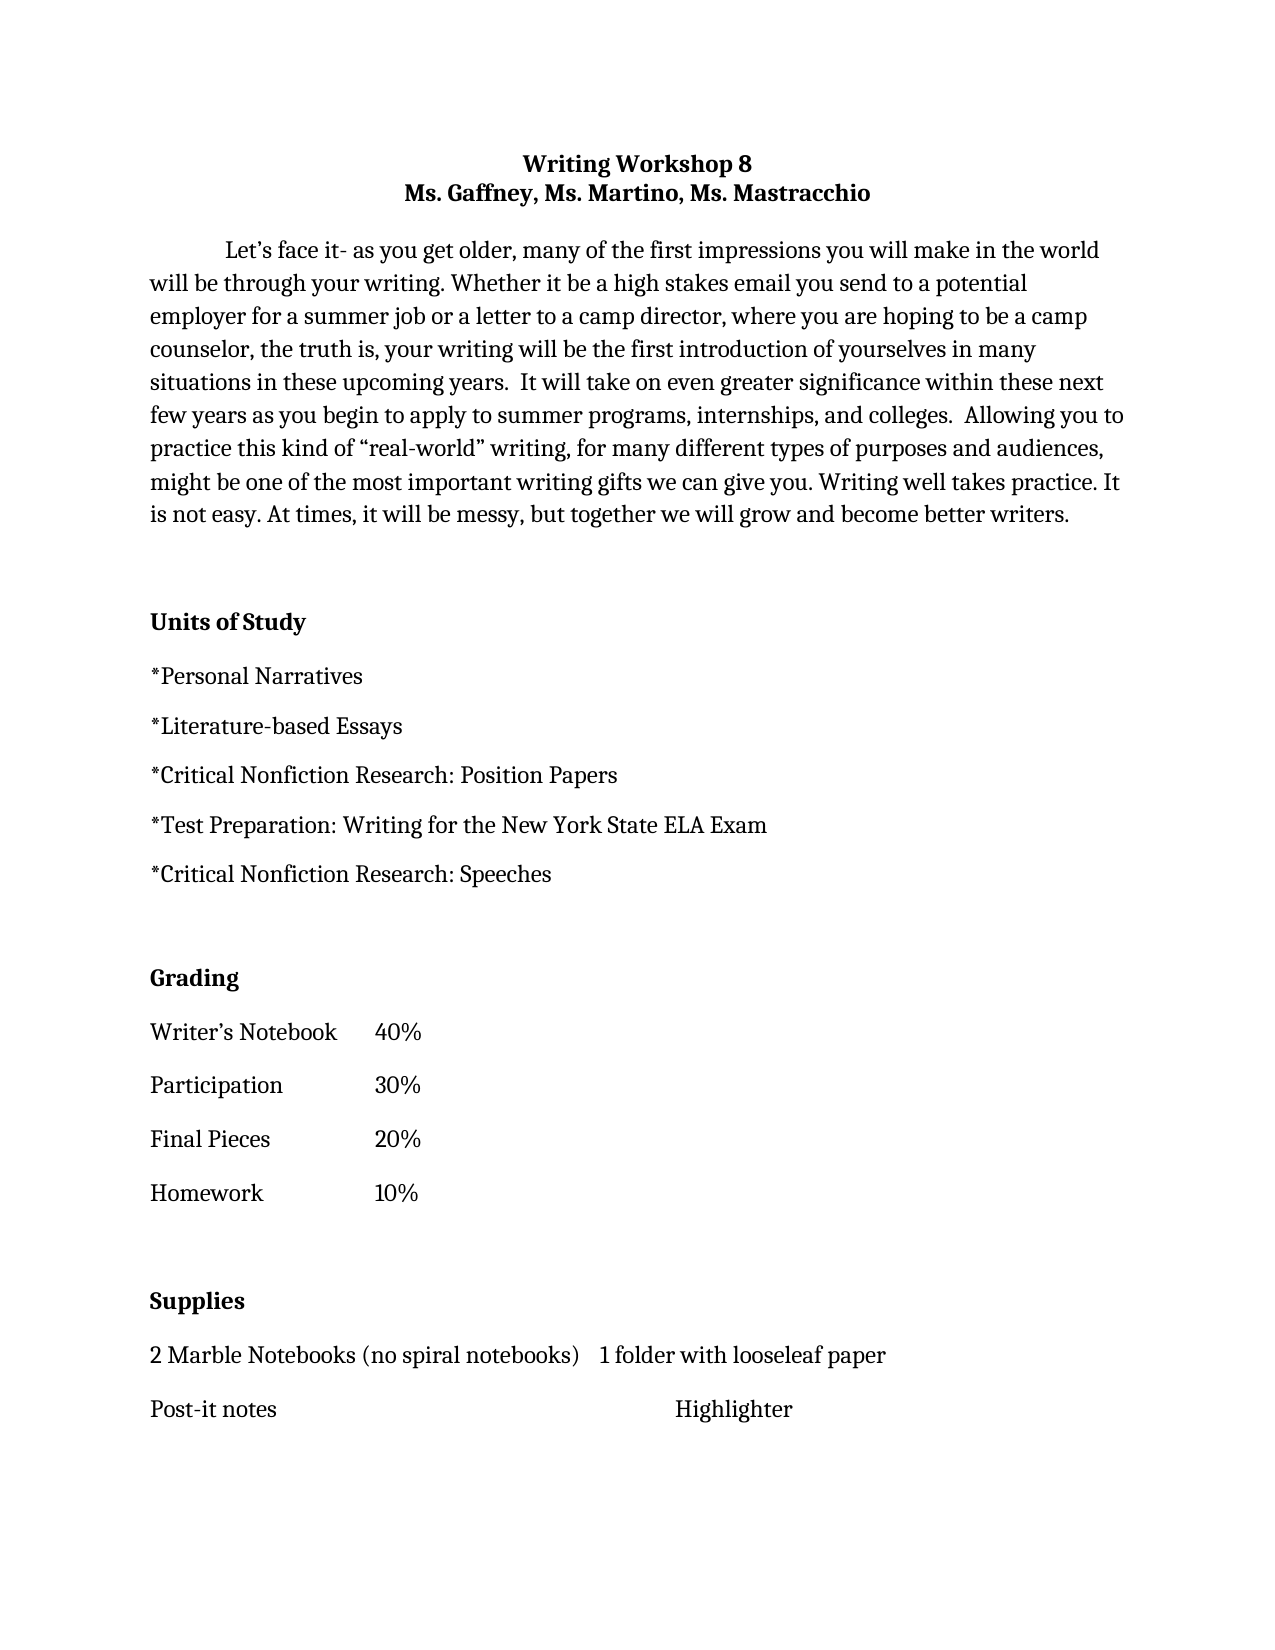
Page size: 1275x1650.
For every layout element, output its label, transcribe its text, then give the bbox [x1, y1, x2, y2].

text Participation 30% [150, 1071, 1125, 1100]
text Post-it notes Highlighter [150, 1394, 1125, 1423]
text Writer’s Notebook 40% [150, 1018, 1125, 1046]
text *Test Preparation: Writing for the New York State ELA Exam [150, 811, 1125, 839]
text Supplies [150, 1287, 1125, 1316]
text Writing Workshop 8 [150, 150, 1125, 179]
text *Critical Nonfiction Research: Speeches [150, 860, 1125, 889]
text Grading [150, 964, 1125, 992]
text *Literature-based Essays [150, 712, 1125, 740]
text Homework 10% [150, 1179, 1125, 1208]
text Let’s face it- as you get older, many of the first impressions you will make in the world will be through your writing. Whether it be a high stakes email you send to a potential employer for a summer job or a letter to a camp director, where you are hoping to be a camp counselor, the truth is, your writing will be the first introduction of yourselves in many situations in these upcoming years. It will take on even greater significance within these next few years as you begin to apply to summer programs, internships, and colleges. Allowing you to practice this kind of “real-world” writing, for many different types of purposes and audiences, might be one of the most important writing gifts we can give you. Writing well takes practice. It is not easy. At times, it will be messy, but together we will grow and become better writers. [150, 236, 1125, 529]
text 2 Marble Notebooks (no spiral notebooks) 1 folder with looseleaf paper [150, 1341, 1125, 1369]
text Final Pieces 20% [150, 1125, 1125, 1154]
text Units of Study [150, 608, 1125, 637]
text *Personal Narratives [150, 662, 1125, 691]
text Ms. Gaffney, Ms. Martino, Ms. Mastracchio [150, 179, 1125, 207]
text *Critical Nonfiction Research: Position Papers [150, 761, 1125, 790]
